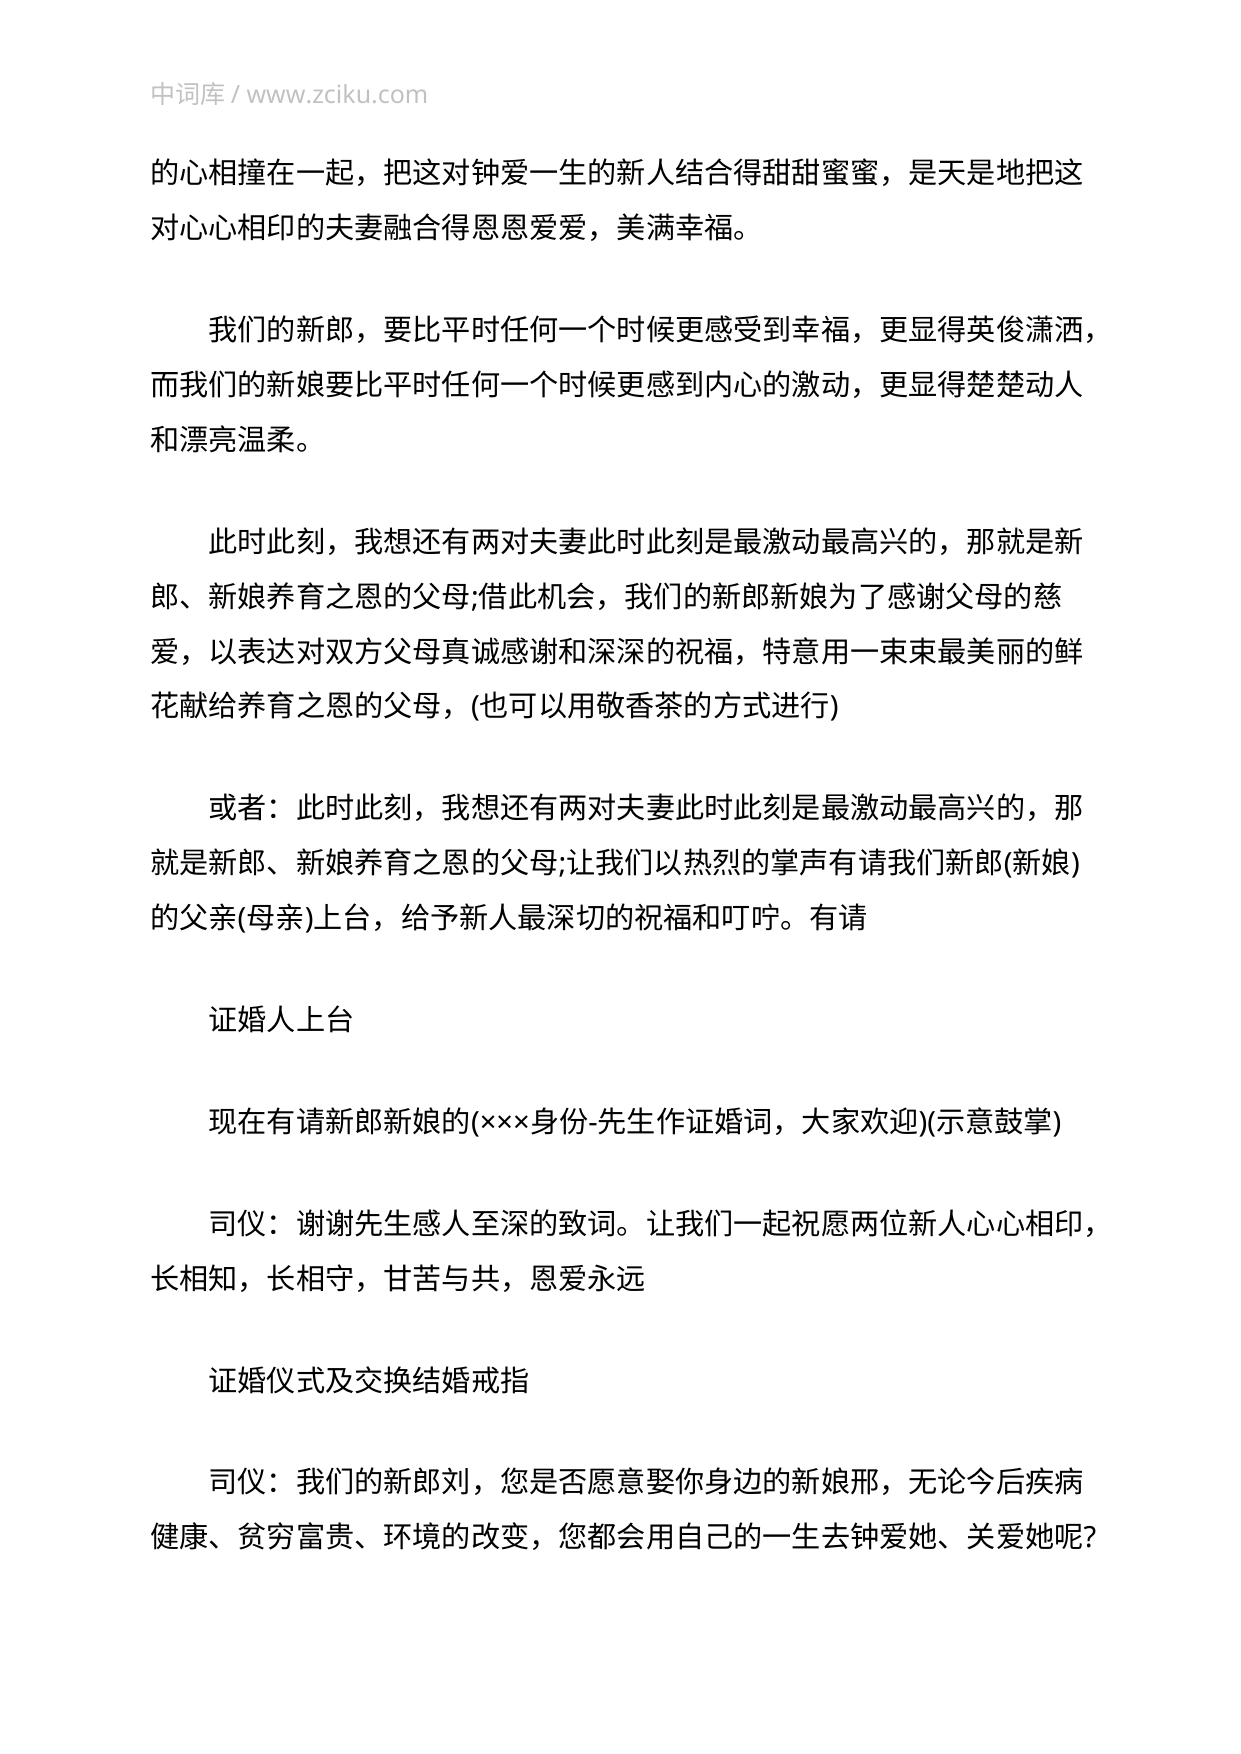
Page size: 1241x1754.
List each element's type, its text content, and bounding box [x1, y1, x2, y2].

text 证婚人上台 [150, 997, 1090, 1039]
text 或者：此时此刻，我想还有两对夫妻此时此刻是最激动最高兴的，那就是新郎、新娘养育之恩的父母;让我们以热烈的掌声有请我们新郎(新娘)的父亲(母亲)上台，给予新人最深切的祝福和叮咛。有请 [150, 785, 1090, 937]
text 现在有请新郎新娘的(×××身份-先生作证婚词，大家欢迎)(示意鼓掌) [150, 1099, 1090, 1141]
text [150, 150, 1090, 247]
text 司仪：谢谢先生感人至深的致词。让我们一起祝愿两位新人心心相印，长相知，长相守，甘苦与共，恩爱永远 [150, 1201, 1090, 1298]
text 我们的新郎，要比平时任何一个时候更感受到幸福，更显得英俊潇洒，而我们的新娘要比平时任何一个时候更感到内心的激动，更显得楚楚动人和漂亮温柔。 [150, 307, 1090, 459]
text 证婚仪式及交换结婚戒指 [150, 1357, 1090, 1399]
text 此时此刻，我想还有两对夫妻此时此刻是最激动最高兴的，那就是新郎、新娘养育之恩的父母;借此机会，我们的新郎新娘为了感谢父母的慈爱，以表达对双方父母真诚感谢和深深的祝福，特意用一束束最美丽的鲜花献给养育之恩的父母，(也可以用敬香茶的方式进行) [150, 518, 1090, 725]
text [150, 1459, 1090, 1556]
